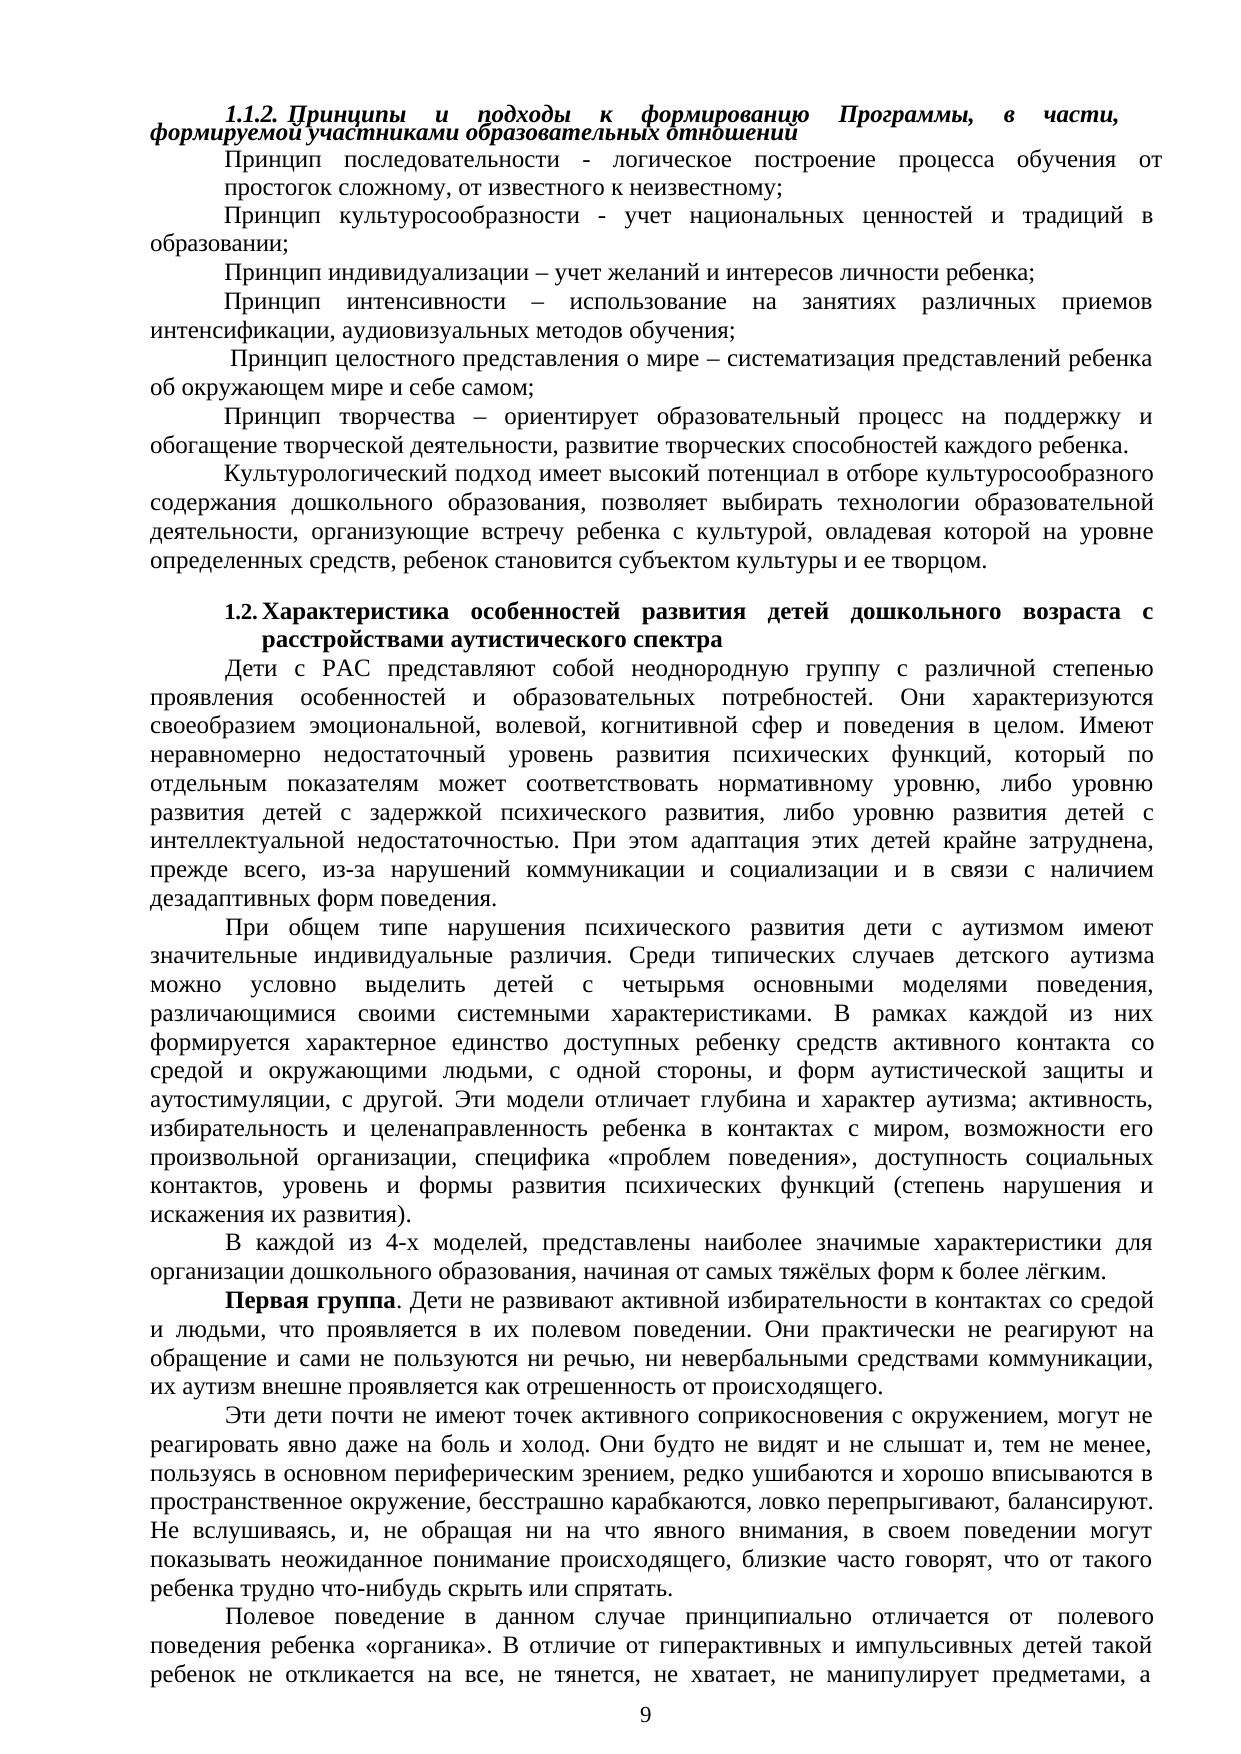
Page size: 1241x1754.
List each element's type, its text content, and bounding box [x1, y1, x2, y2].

text Дети с РАС представляют собой неоднородную группу с различной степенью проявления особенностей и образовательных потребностей. Они характеризуются своеобразием эмоциональной, волевой, когнитивной сфер и поведения в целом. Имеют неравномерно недостаточный уровень развития психических функций, который по отдельным показателям может соответствовать нормативному уровню, либо уровню развития детей с задержкой психического развития, либо уровню развития детей с интеллектуальной недостаточностью. При этом адаптация этих детей крайне затруднена, прежде всего, из-за нарушений коммуникации и социализации и в связи с наличием дезадаптивных форм поведения. [150, 653, 1154, 912]
text Принцип целостного представления о мире – систематизация представлений ребенка об окружающем мире и себе самом; [150, 343, 1154, 401]
text В каждой из 4-х моделей, представлены наиболее значимые характеристики для организации дошкольного образования, начиная от самых тяжёлых форм к более лёгким. [150, 1228, 1153, 1285]
text Принцип творчества – ориентирует образовательный процесс на поддержку и обогащение творческой деятельности, развитие творческих способностей каждого ребенка. [150, 401, 1154, 458]
text При общем типе нарушения психического развития дети с аутизмом имеют значительные индивидуальные различия. Среди типических случаев детского аутизма можно условно выделить детей с четырьмя основными моделями поведения, различающимися своими системными характеристиками. В рамках каждой из них формируется характерное единство доступных ребенку средств активного контакта со средой и окружающими людьми, с одной стороны, и форм аутистической защиты и аутостимуляции, с другой. Эти модели отличает глубина и характер аутизма; активность, избирательность и целенаправленность ребенка в контактах с миром, возможности его произвольной организации, специфика «проблем поведения», доступность социальных контактов, уровень и формы развития психических функций (степень нарушения и искажения их развития). [150, 912, 1154, 1228]
subtitle Характеристика особенностей развития детей дошкольного возраста с расстройствами аутистического спектра [224, 597, 1154, 653]
text Первая группа. Дети не развивают активной избирательности в контактах со средой и людьми, что проявляется в их полевом поведении. Они практически не реагируют на обращение и сами не пользуются ни речью, ни невербальными средствами коммуникации, их аутизм внешне проявляется как отрешенность от происходящего. [150, 1285, 1155, 1400]
text Полевое поведение в данном случае принципиально отличается от полевого поведения ребенка «органика». В отличие от гиперактивных и импульсивных детей такой ребенок не откликается на все, не тянется, не хватает, не манипулирует предметами, а [150, 1601, 1154, 1688]
text Принцип индивидуализации – учет желаний и интересов личности ребенка; [224, 257, 1236, 286]
text Культурологический подход имеет высокий потенциал в отборе культуросообразного содержания дошкольного образования, позволяет выбирать технологии образовательной деятельности, организующие встречу ребенка с культурой, овладевая которой на уровне определенных средств, ребенок становится субъектом культуры и ее творцом. [150, 458, 1154, 573]
text Принцип последовательности - логическое построение процесса обучения от простогок сложному, от известного к неизвестному; [224, 146, 1162, 201]
text Принцип культуросообразности - учет национальных ценностей и традиций в образовании; [150, 201, 1154, 257]
subtitle Принципы и подходы к формированию Программы, в части, формируемой участниками образовательных отношений [150, 107, 1120, 146]
text Эти дети почти не имеют точек активного соприкосновения с окружением, могут не реагировать явно даже на боль и холод. Они будто не видят и не слышат и, тем не менее, пользуясь в основном периферическим зрением, редко ушибаются и хорошо вписываются в пространственное окружение, бесстрашно карабкаются, ловко перепрыгивают, балансируют. Не вслушиваясь, и, не обращая ни на что явного внимания, в своем поведении могут показывать неожиданное понимание происходящего, близкие часто говорят, что от такого ребенка трудно что-нибудь скрыть или спрятать. [150, 1400, 1154, 1601]
text Принцип интенсивности – использование на занятиях различных приемов интенсификации, аудиовизуальных методов обучения; [150, 286, 1153, 343]
